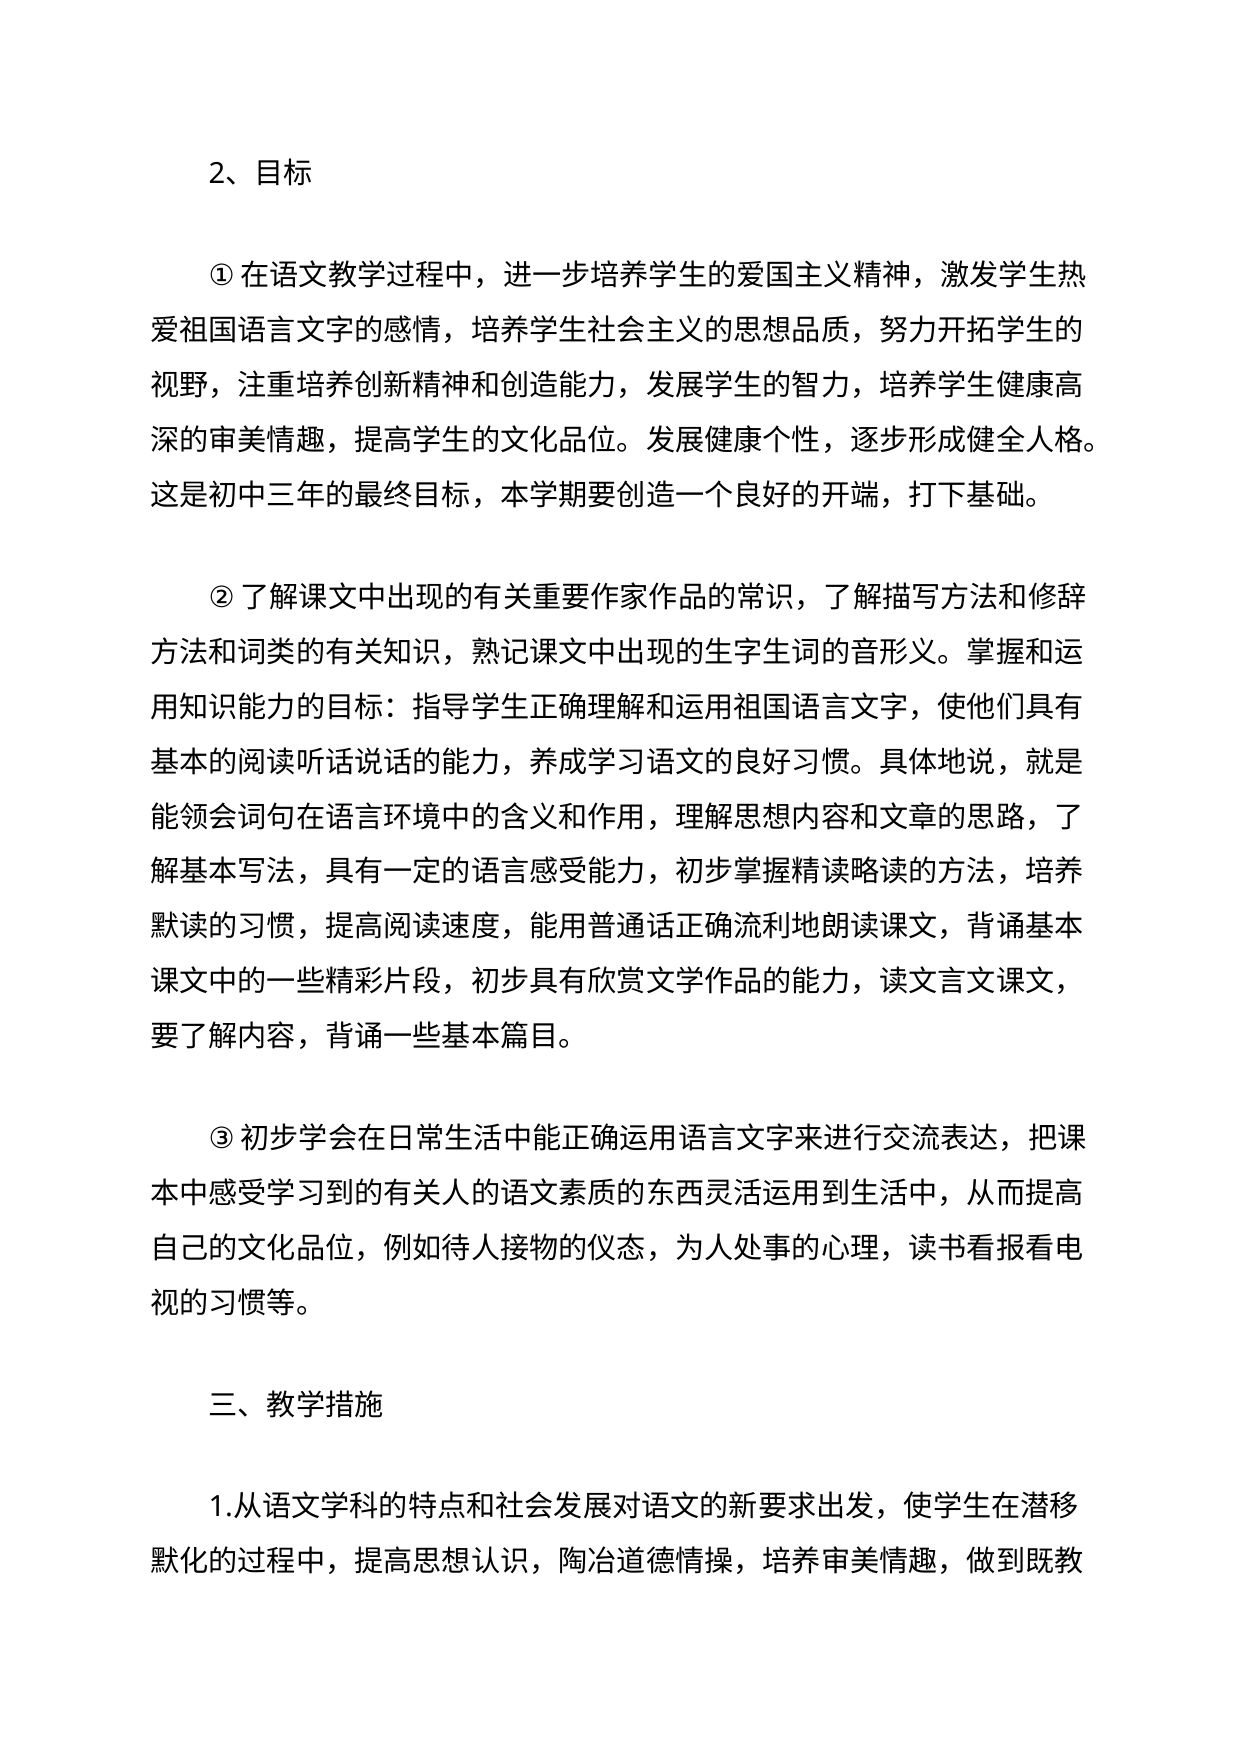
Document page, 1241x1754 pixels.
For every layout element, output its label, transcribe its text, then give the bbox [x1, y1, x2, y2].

text ①在语文教学过程中，进一步培养学生的爱国主义精神，激发学生热爱祖国语言文字的感情，培养学生社会主义的思想品质，努力开拓学生的视野，注重培养创新精神和创造能力，发展学生的智力，培养学生健康高深的审美情趣，提高学生的文化品位。发展健康个性，逐步形成健全人格。这是初中三年的最终目标，本学期要创造一个良好的开端，打下基础。 [150, 252, 1090, 514]
text ③初步学会在日常生活中能正确运用语言文字来进行交流表达，把课本中感受学习到的有关人的语文素质的东西灵活运用到生活中，从而提高自己的文化品位，例如待人接物的仪态，为人处事的心理，读书看报看电视的习惯等。 [150, 1114, 1090, 1322]
text ②了解课文中出现的有关重要作家作品的常识，了解描写方法和修辞方法和词类的有关知识，熟记课文中出现的生字生词的音形义。掌握和运用知识能力的目标：指导学生正确理解和运用祖国语言文字，使他们具有基本的阅读听话说话的能力，养成学习语文的良好习惯。具体地说，就是能领会词句在语言环境中的含义和作用，理解思想内容和文章的思路，了解基本写法，具有一定的语言感受能力，初步掌握精读略读的方法，培养默读的习惯，提高阅读速度，能用普通话正确流利地朗读课文，背诵基本课文中的一些精彩片段，初步具有欣赏文学作品的能力，读文言文课文，要了解内容，背诵一些基本篇目。 [150, 573, 1090, 1055]
text 三、教学措施 [150, 1381, 1090, 1423]
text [150, 1483, 1090, 1580]
text 2、目标 [150, 150, 1090, 192]
